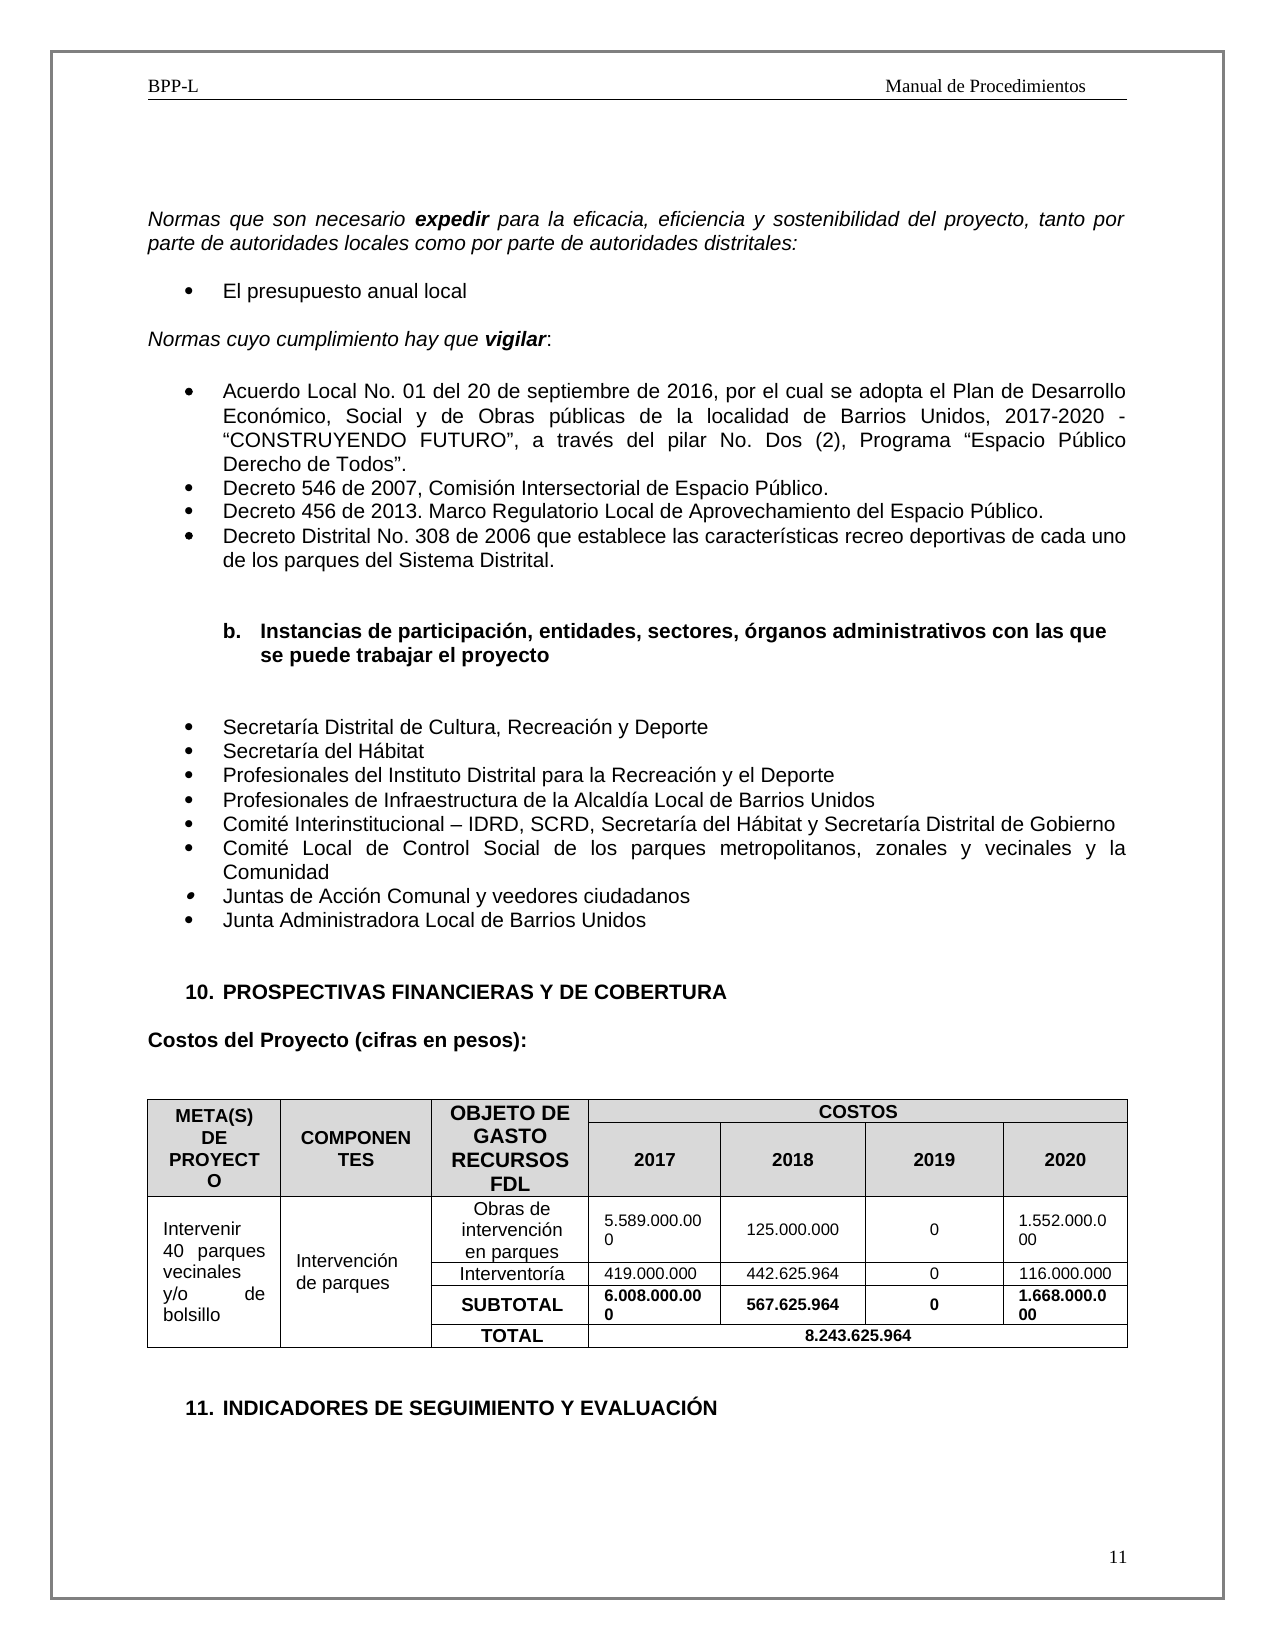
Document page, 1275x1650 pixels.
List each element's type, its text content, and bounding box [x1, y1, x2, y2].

table_cell 419.000.000 [589, 1263, 720, 1284]
table_cell 116.000.000 [1004, 1263, 1127, 1284]
list Decreto 456 de 2013. Marco Regulatorio Local de Aprovechamiento del Espacio Público. [185, 499, 1127, 523]
list Junta Administradora Local de Barrios Unidos [185, 908, 1127, 932]
table_cell 6.008.000.000 [589, 1286, 720, 1324]
list Secretaría del Hábitat [185, 739, 1127, 763]
subtitle INDICADORES DE SEGUIMIENTO Y EVALUACIÓN [185, 1396, 1127, 1419]
list Profesionales de Infraestructura de la Alcaldía Local de Barrios Unidos [185, 787, 1127, 811]
table_cell Interventoría [432, 1263, 588, 1284]
list Juntas de Acción Comunal y veedores ciudadanos [185, 883, 1127, 908]
table_cell 567.625.964 [721, 1286, 865, 1324]
table_header COMPONENTES [281, 1100, 431, 1196]
table_cell 2019 [866, 1123, 1003, 1196]
table_cell 125.000.000 [721, 1197, 865, 1262]
table_cell 0 [866, 1263, 1003, 1284]
table_cell Intervención de parques [281, 1197, 431, 1347]
list Comité Local de Control Social de los parques metropolitanos, zonales y vecinales y la Comunidad [185, 836, 1127, 883]
list Decreto Distrital No. 308 de 2006 que establece las características recreo deportivas de cada uno de los parques del Sistema Distrital. [185, 523, 1127, 571]
list Decreto 546 de 2007, Comisión Intersectorial de Espacio Público. [185, 475, 1127, 499]
table_header OBJETO DE GASTO RECURSOS FDL [432, 1100, 588, 1196]
list Acuerdo Local No. 01 del 20 de septiembre de 2016, por el cual se adopta el Plan de Desarrollo Económico, Social y de Obras públicas de la localidad de Barrios Unidos, 2017-2020 - “CONSTRUYENDO FUTURO”, a través del pilar No. Dos (2), Programa “Espacio Público Derecho de Todos”. [185, 379, 1127, 475]
list El presupuesto anual local [185, 279, 1127, 303]
table_cell 0 [866, 1286, 1003, 1324]
table_cell 2020 [1004, 1123, 1127, 1196]
table_cell TOTAL [432, 1325, 588, 1347]
table_header META(S) DE PROYECTO [148, 1100, 280, 1196]
table_cell 2017 [589, 1123, 720, 1196]
table_cell 0 [866, 1197, 1003, 1262]
table_header COSTOS [589, 1100, 1127, 1122]
table_cell 8.243.625.964 [589, 1325, 1127, 1347]
table_cell Intervenir 40 parques vecinales y/o de bolsillo [148, 1197, 280, 1347]
table_cell 5.589.000.000 [589, 1197, 720, 1262]
subtitle PROSPECTIVAS FINANCIERAS Y DE COBERTURA [185, 979, 1127, 1003]
list Comité Interinstitucional – IDRD, SCRD, Secretaría del Hábitat y Secretaría Distrital de Gobierno [185, 811, 1127, 836]
text Normas cuyo cumplimiento hay que vigilar: [148, 327, 1127, 351]
table_cell 442.625.964 [721, 1263, 865, 1284]
table_cell 1.668.000.000 [1004, 1286, 1127, 1324]
table_cell Obras de intervención en parques [432, 1197, 588, 1262]
table_cell 1.552.000.000 [1004, 1197, 1127, 1262]
list Profesionales del Instituto Distrital para la Recreación y el Deporte [185, 763, 1127, 787]
table_cell SUBTOTAL [432, 1286, 588, 1324]
table_cell 2018 [721, 1123, 865, 1196]
subtitle Costos del Proyecto (cifras en pesos): [148, 1027, 1127, 1051]
list Instancias de participación, entidades, sectores, órganos administrativos con las que se puede trabajar el proyecto [223, 619, 1127, 667]
text Normas que son necesario expedir para la eficacia, eficiencia y sostenibilidad del proyecto, tanto por parte de autoridades locales como por parte de autoridades distritales: [148, 207, 1127, 255]
list Secretaría Distrital de Cultura, Recreación y Deporte [185, 715, 1127, 739]
